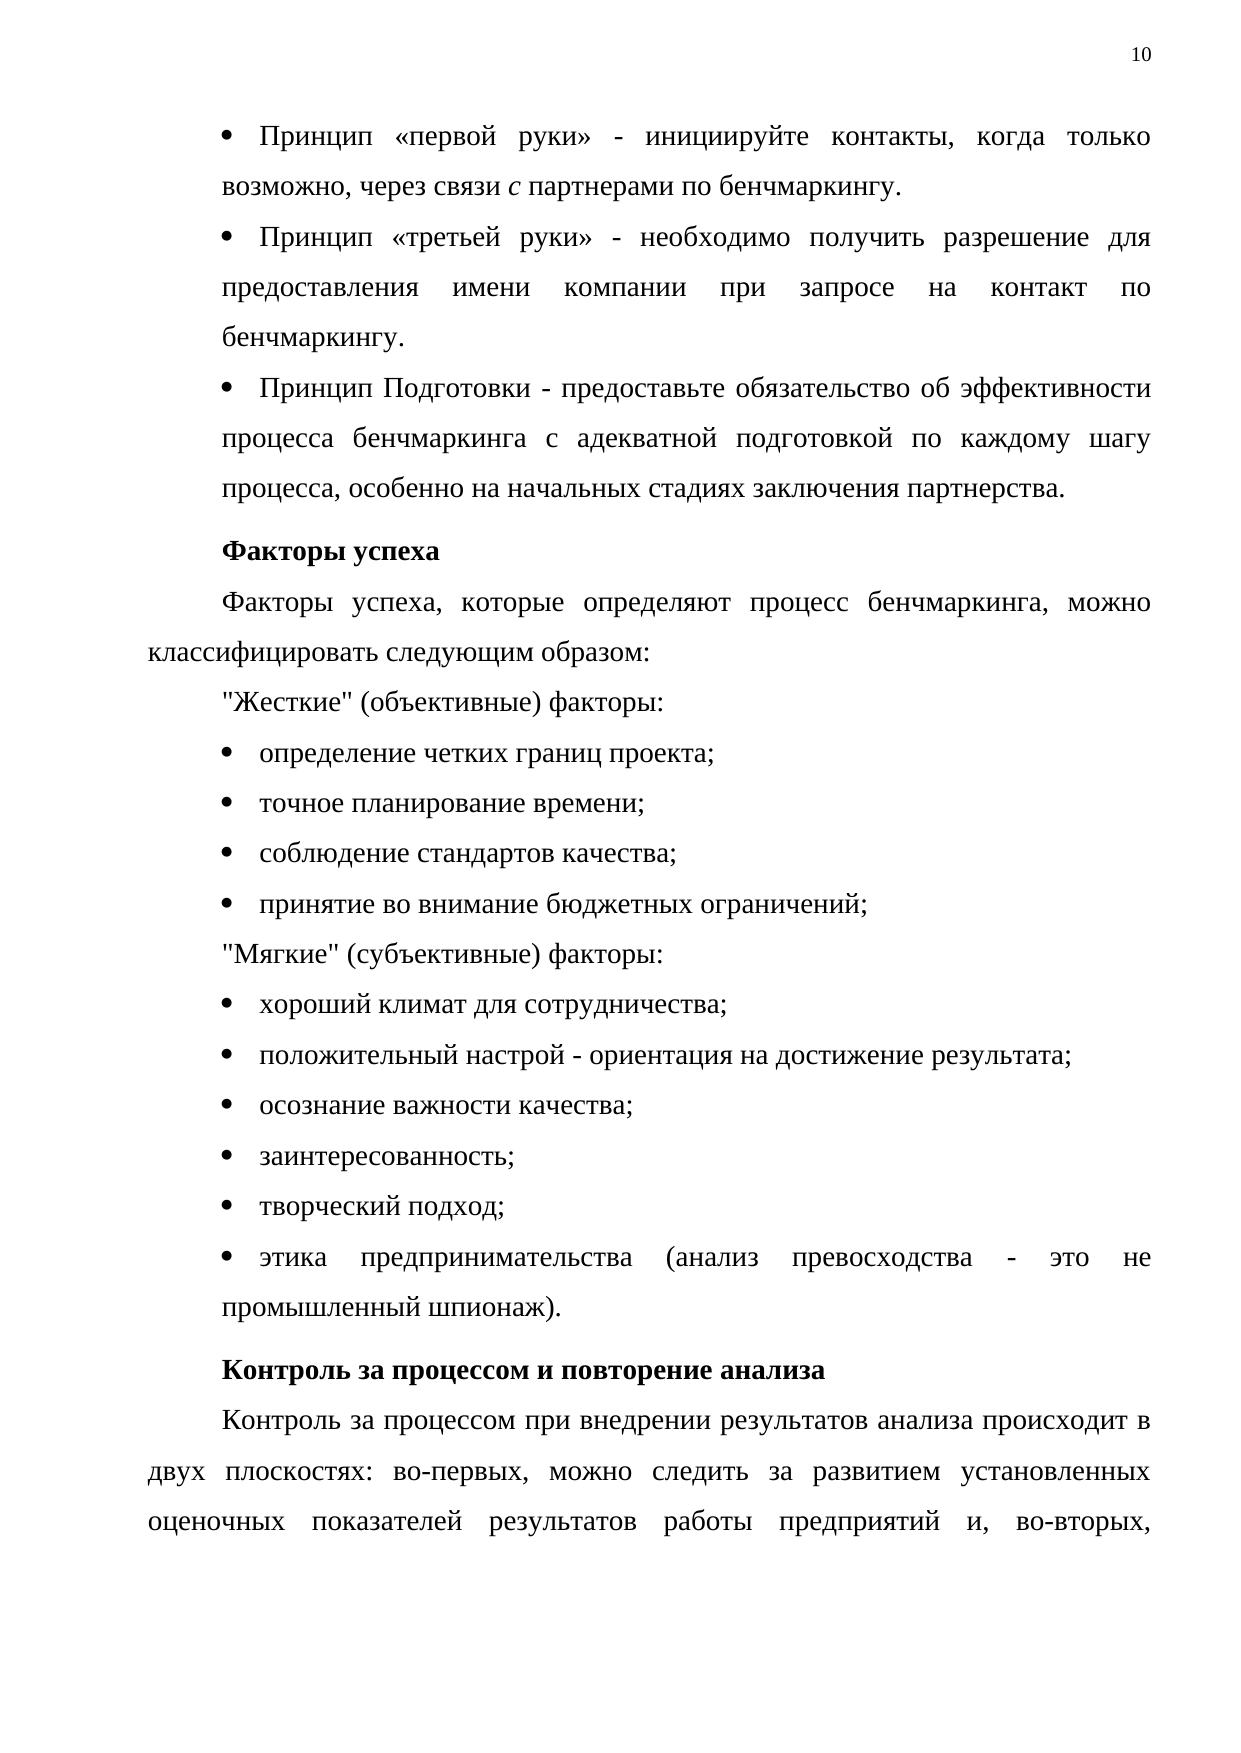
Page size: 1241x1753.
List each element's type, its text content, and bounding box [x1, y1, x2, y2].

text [148, 1402, 1152, 1536]
text "Жесткие" (объективные) факторы: [148, 684, 1152, 718]
list Принцип Подготовки - предоставьте обязательство об эффективности процесса бенчмаркинга с адекватной подготовкой по каждому шагу процесса, особенно на начальных стадиях заключения партнерства. [222, 370, 1152, 504]
text Факторы успеха [148, 533, 1152, 567]
list Принцип «третьей руки» - необходимо получить разрешение для предоставления имени компании при запросе на контакт по бенчмаркингу. [222, 219, 1152, 353]
list этика предпринимательства (анализ превосходства - это не промышленный шпионаж). [222, 1239, 1152, 1323]
list творческий подход; [222, 1188, 1152, 1222]
list принятие во внимание бюджетных ограничений; [222, 886, 1152, 919]
list точное планирование времени; [222, 785, 1152, 819]
list определение четких границ проекта; [222, 735, 1152, 768]
list хороший климат для сотрудничества; [222, 987, 1152, 1020]
list положительный настрой - ориентация на достижение результата; [222, 1037, 1152, 1071]
list заинтересованность; [222, 1138, 1152, 1172]
list соблюдение стандартов качества; [222, 836, 1152, 869]
list Принцип «первой руки» - инициируйте контакты, когда только возможно, через связи с партнерами по бенчмаркингу. [222, 118, 1152, 202]
text Факторы успеха, которые определяют процесс бенчмаркинга, можно классифицировать следующим образом: [148, 584, 1152, 668]
text Контроль за процессом и повторение анализа [148, 1352, 1152, 1386]
list осознание важности качества; [222, 1087, 1152, 1121]
text "Мягкие" (субъективные) факторы: [148, 936, 1152, 970]
